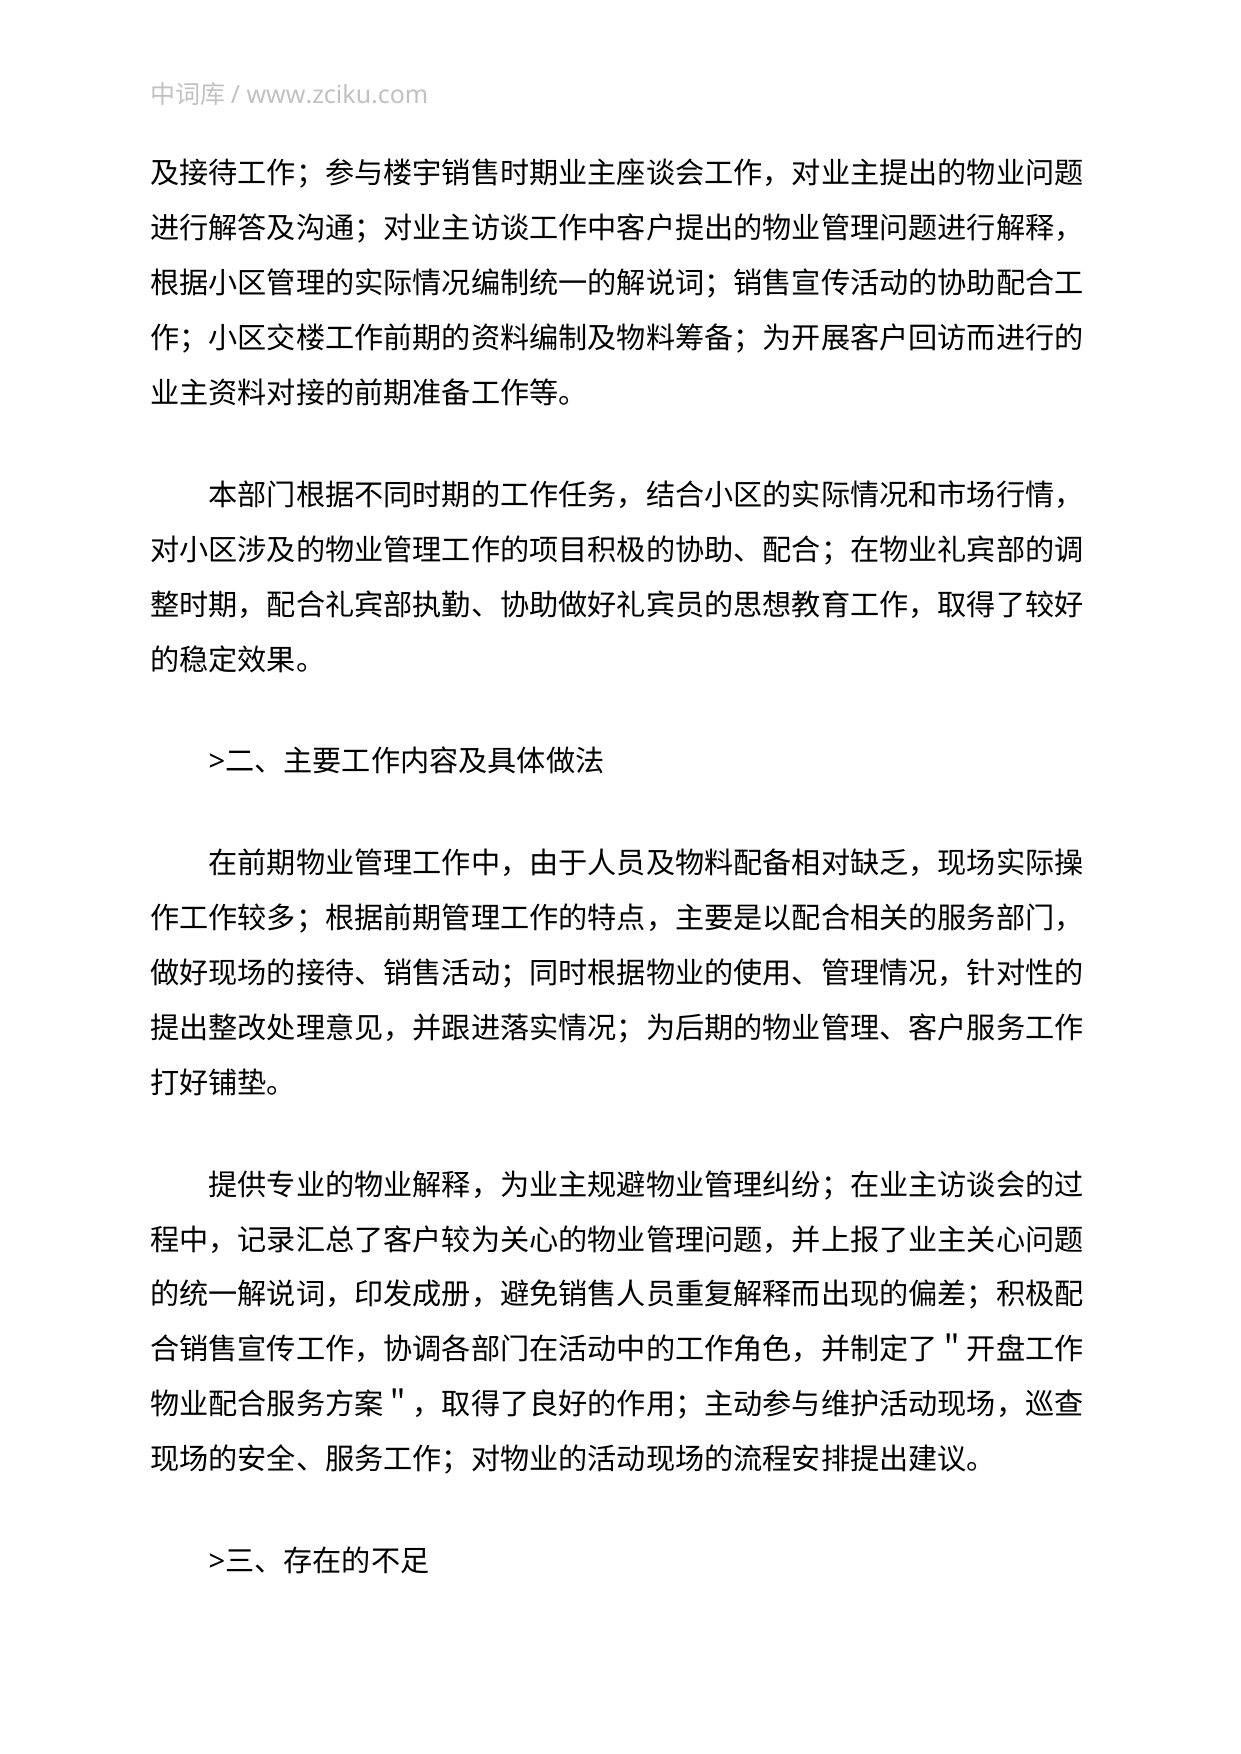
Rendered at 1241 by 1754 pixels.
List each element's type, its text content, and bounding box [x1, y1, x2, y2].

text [150, 150, 1090, 412]
text 本部门根据不同时期的工作任务，结合小区的实际情况和市场行情，对小区涉及的物业管理工作的项目积极的协助、配合；在物业礼宾部的调整时期，配合礼宾部执勤、协助做好礼宾员的思想教育工作，取得了较好的稳定效果。 [150, 471, 1090, 678]
text 在前期物业管理工作中，由于人员及物料配备相对缺乏，现场实际操作工作较多；根据前期管理工作的特点，主要是以配合相关的服务部门，做好现场的接待、销售活动；同时根据物业的使用、管理情况，针对性的提出整改处理意见，并跟进落实情况；为后期的物业管理、客户服务工作打好铺垫。 [150, 840, 1090, 1102]
text >二、主要工作内容及具体做法 [150, 738, 1090, 780]
text 提供专业的物业解释，为业主规避物业管理纠纷；在业主访谈会的过程中，记录汇总了客户较为关心的物业管理问题，并上报了业主关心问题的统一解说词，印发成册，避免销售人员重复解释而出现的偏差；积极配合销售宣传工作，协调各部门在活动中的工作角色，并制定了＂开盘工作物业配合服务方案＂，取得了良好的作用；主动参与维护活动现场，巡查现场的安全、服务工作；对物业的活动现场的流程安排提出建议。 [150, 1161, 1090, 1478]
text >三、存在的不足 [150, 1537, 1090, 1580]
